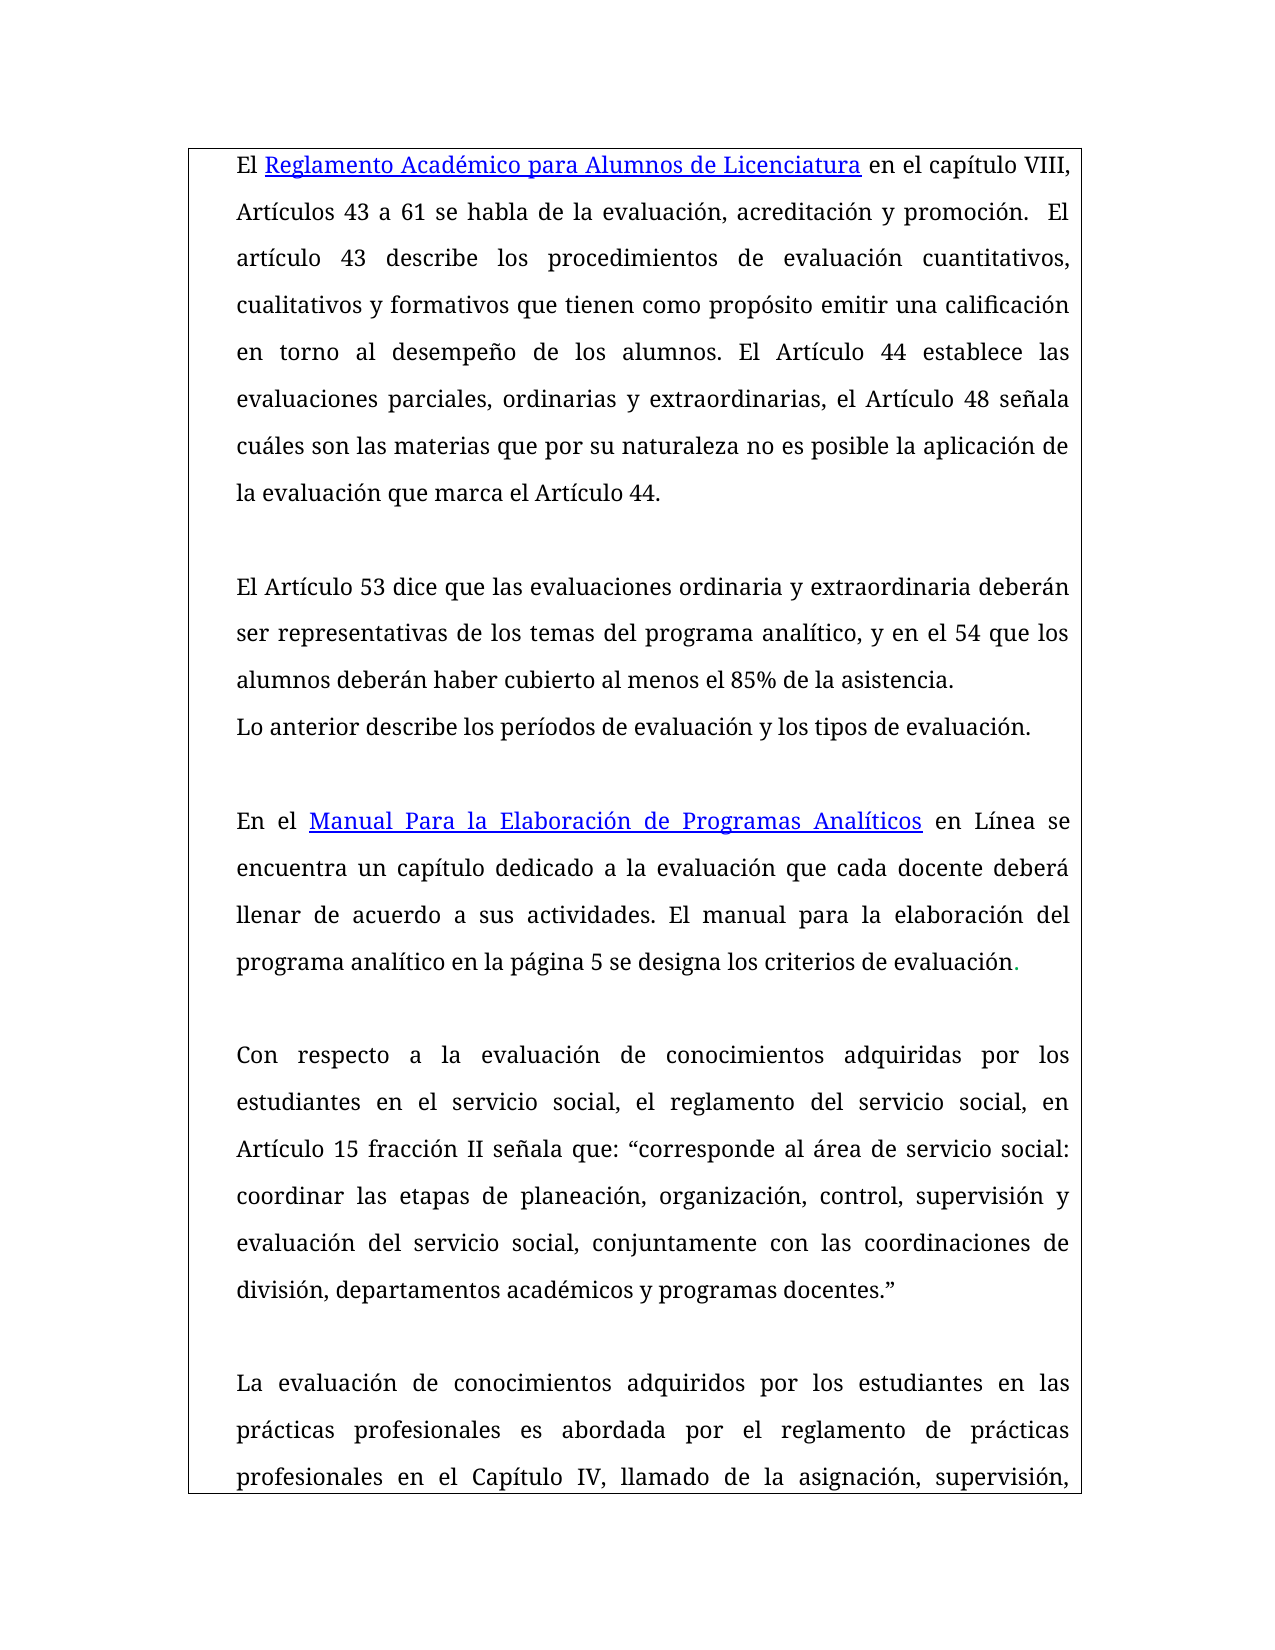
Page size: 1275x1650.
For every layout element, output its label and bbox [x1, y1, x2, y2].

table_cell [189, 149, 1081, 1492]
